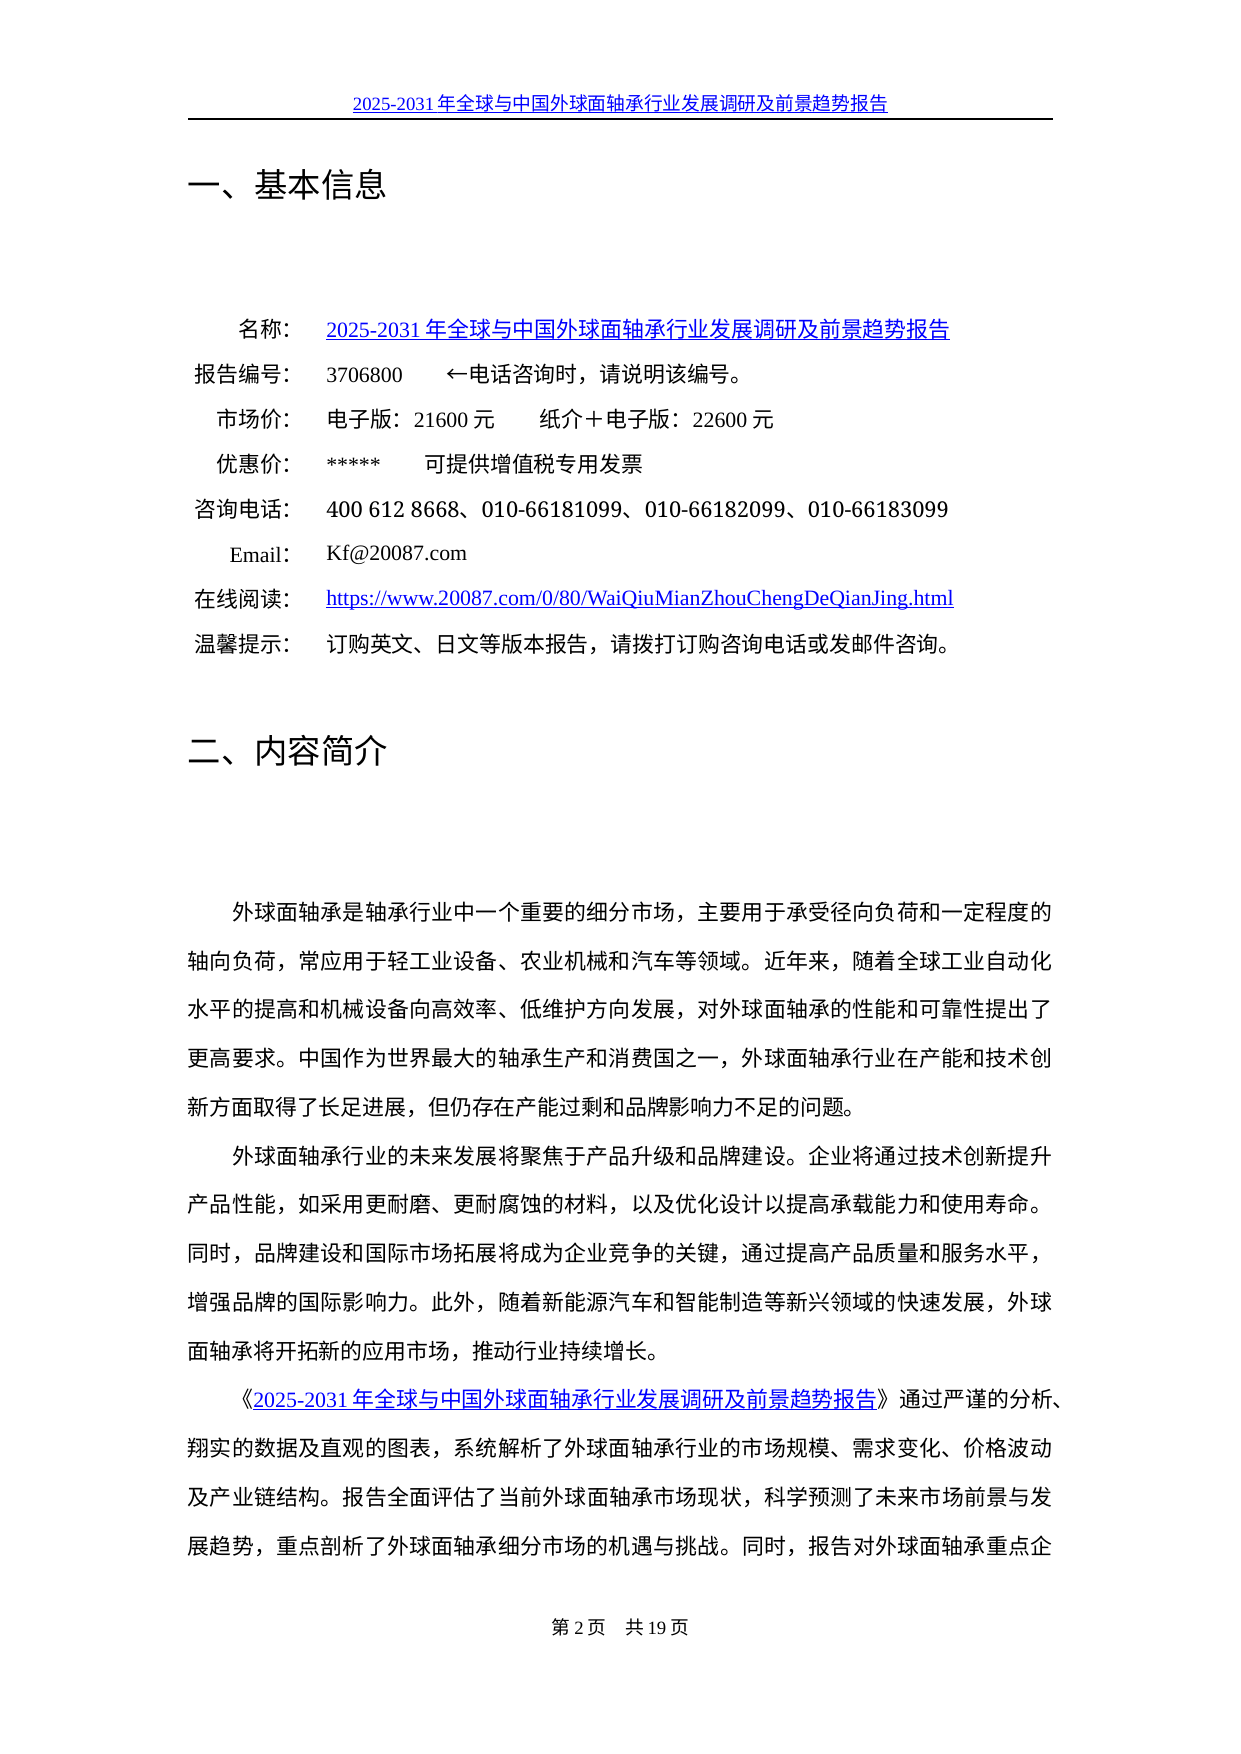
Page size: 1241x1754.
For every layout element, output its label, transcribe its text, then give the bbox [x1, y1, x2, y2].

table_cell 温馨提示： [167, 627, 315, 672]
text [187, 894, 1053, 1561]
table_cell 报告编号： [167, 357, 315, 402]
table_cell 订购英文、日文等版本报告，请拨打订购咨询电话或发邮件咨询。 [315, 627, 1073, 672]
table_cell ***** 可提供增值税专用发票 [315, 447, 1073, 492]
table_cell 优惠价： [167, 447, 315, 492]
title 一、基本信息 [187, 150, 1053, 215]
table_cell 市场价： [167, 402, 315, 447]
table_cell Email： [167, 537, 315, 582]
title 二、内容简介 [187, 717, 1053, 782]
table_header 名称： [167, 312, 315, 357]
table_cell Kf@20087.com [315, 537, 1073, 582]
table_header 2025-2031年全球与中国外球面轴承行业发展调研及前景趋势报告 [315, 312, 1073, 357]
table_cell 咨询电话： [167, 492, 315, 537]
table_cell 400 612 8668、010-66181099、010-66182099、010-66183099 [315, 492, 1073, 537]
table_cell 3706800 ←电话咨询时，请说明该编号。 [315, 357, 1073, 402]
table_cell [315, 582, 1073, 627]
table_cell 在线阅读： [167, 582, 315, 627]
table_cell 电子版：21600 元 纸介＋电子版：22600 元 [315, 402, 1073, 447]
